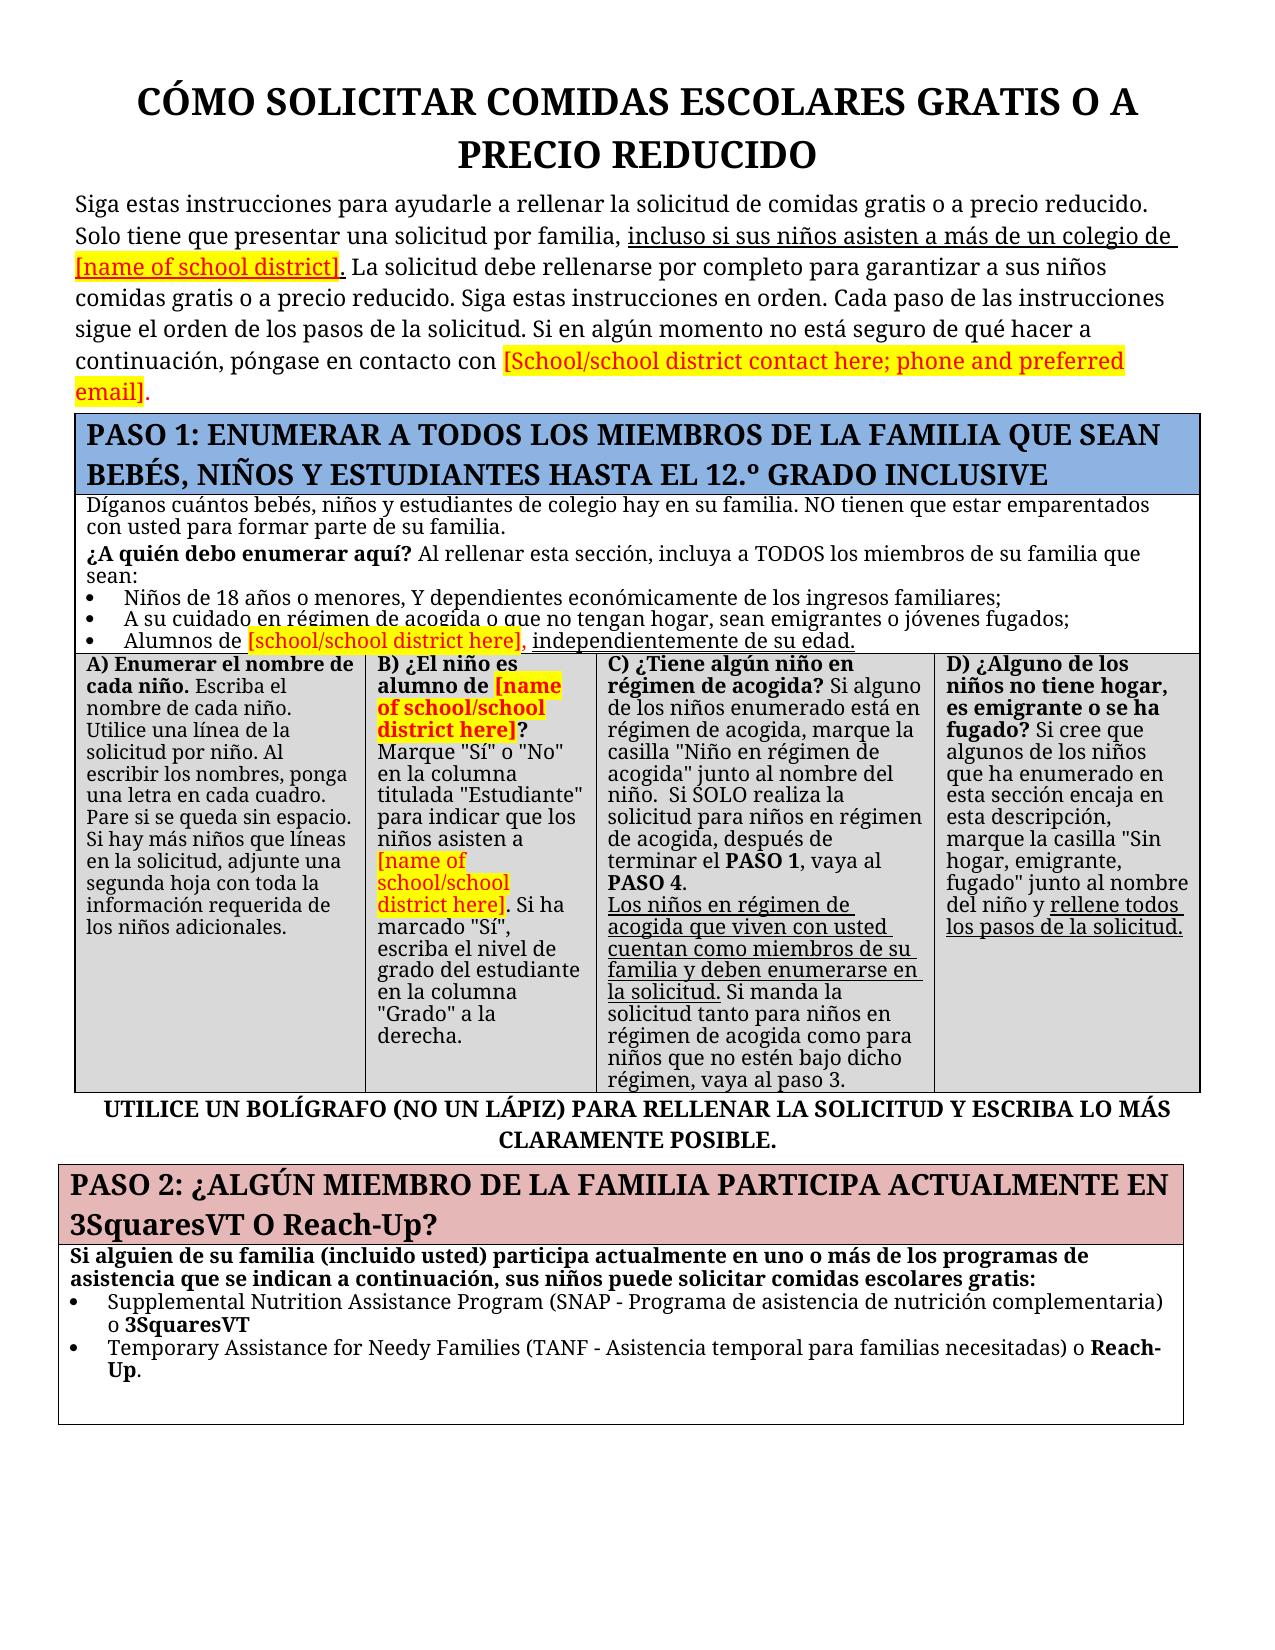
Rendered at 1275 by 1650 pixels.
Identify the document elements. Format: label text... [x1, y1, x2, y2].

text Siga estas instrucciones para ayudarle a rellenar la solicitud de comidas gratis o a precio reducido. Solo tiene que presentar una solicitud por familia, incluso si sus niños asisten a más de un colegio de [name of school district]. La solicitud debe rellenarse por completo para garantizar a sus niños comidas gratis o a precio reducido. Siga estas instrucciones en orden. Cada paso de las instrucciones sigue el orden de los pasos de la solicitud. Si en algún momento no está seguro de qué hacer a continuación, póngase en contacto con [School/school district contact here; phone and preferred email]. [75, 188, 1200, 407]
table_cell B) ¿El niño es alumno de [name of school/school district here]? Marque "Sí" o "No" en la columna titulada "Estudiante" para indicar que los niños asisten a [name of school/school district here]. Si ha marcado "Sí", escriba el nivel de grado del estudiante en la columna "Grado" a la derecha. [366, 654, 596, 1092]
table_cell A) Enumerar el nombre de cada niño. Escriba el nombre de cada niño. Utilice una línea de la solicitud por niño. Al escribir los nombres, ponga una letra en cada cuadro. Pare si se queda sin espacio. Si hay más niños que líneas en la solicitud, adjunte una segunda hoja con toda la información requerida de los niños adicionales. [76, 654, 365, 1092]
table_cell Díganos cuántos bebés, niños y estudiantes de colegio hay en su familia. NO tienen que estar emparentados con usted para formar parte de su familia. ¿A quién debo enumerar aquí? Al rellenar esta sección, incluya a TODOS los miembros de su familia que sean: Niños de 18 años o menores, Y dependientes económicamente de los ingresos familiares; A su cuidado en régimen de acogida o que no tengan hogar, sean emigrantes o jóvenes fugados; Alumnos de [school/school district here], independientemente de su edad. [76, 495, 1199, 653]
table_cell C) ¿Tiene algún niño en régimen de acogida? Si alguno de los niños enumerado está en régimen de acogida, marque la casilla "Niño en régimen de acogida" junto al nombre del niño. Si SOLO realiza la solicitud para niños en régimen de acogida, después de terminar el PASO 1, vaya al PASO 4. Los niños en régimen de acogida que viven con usted cuentan como miembros de su familia y deben enumerarse en la solicitud. Si manda la solicitud tanto para niños en régimen de acogida como para niños que no estén bajo dicho régimen, vaya al paso 3. [597, 654, 934, 1092]
table_header PASO 2: ¿ALGÚN MIEMBRO DE LA FAMILIA PARTICIPA ACTUALMENTE EN 3SquaresVT O Reach-Up? [59, 1165, 1183, 1244]
table_cell Si alguien de su familia (incluido usted) participa actualmente en uno o más de los programas de asistencia que se indican a continuación, sus niños puede solicitar comidas escolares gratis: Supplemental Nutrition Assistance Program (SNAP - Programa de asistencia de nutrición complementaria) o 3SquaresVT Temporary Assistance for Needy Families (TANF - Asistencia temporal para familias necesitadas) o Reach-Up. [59, 1245, 1183, 1424]
table_cell D) ¿Alguno de los niños no tiene hogar, es emigrante o se ha fugado? Si cree que algunos de los niños que ha enumerado en esta sección encaja en esta descripción, marque la casilla "Sin hogar, emigrante, fugado" junto al nombre del niño y rellene todos los pasos de la solicitud. [935, 654, 1199, 1092]
table_header PASO 1: ENUMERAR A TODOS LOS MIEMBROS DE LA FAMILIA QUE SEAN BEBÉS, NIÑOS Y ESTUDIANTES HASTA EL 12.º GRADO INCLUSIVE [76, 414, 1199, 494]
text CÓMO SOLICITAR COMIDAS ESCOLARES GRATIS O A PRECIO REDUCIDO [75, 75, 1200, 179]
text UTILICE UN BOLÍGRAFO (NO UN LÁPIZ) PARA RELLENAR LA SOLICITUD Y ESCRIBA LO MÁS CLARAMENTE POSIBLE. [75, 1093, 1200, 1155]
